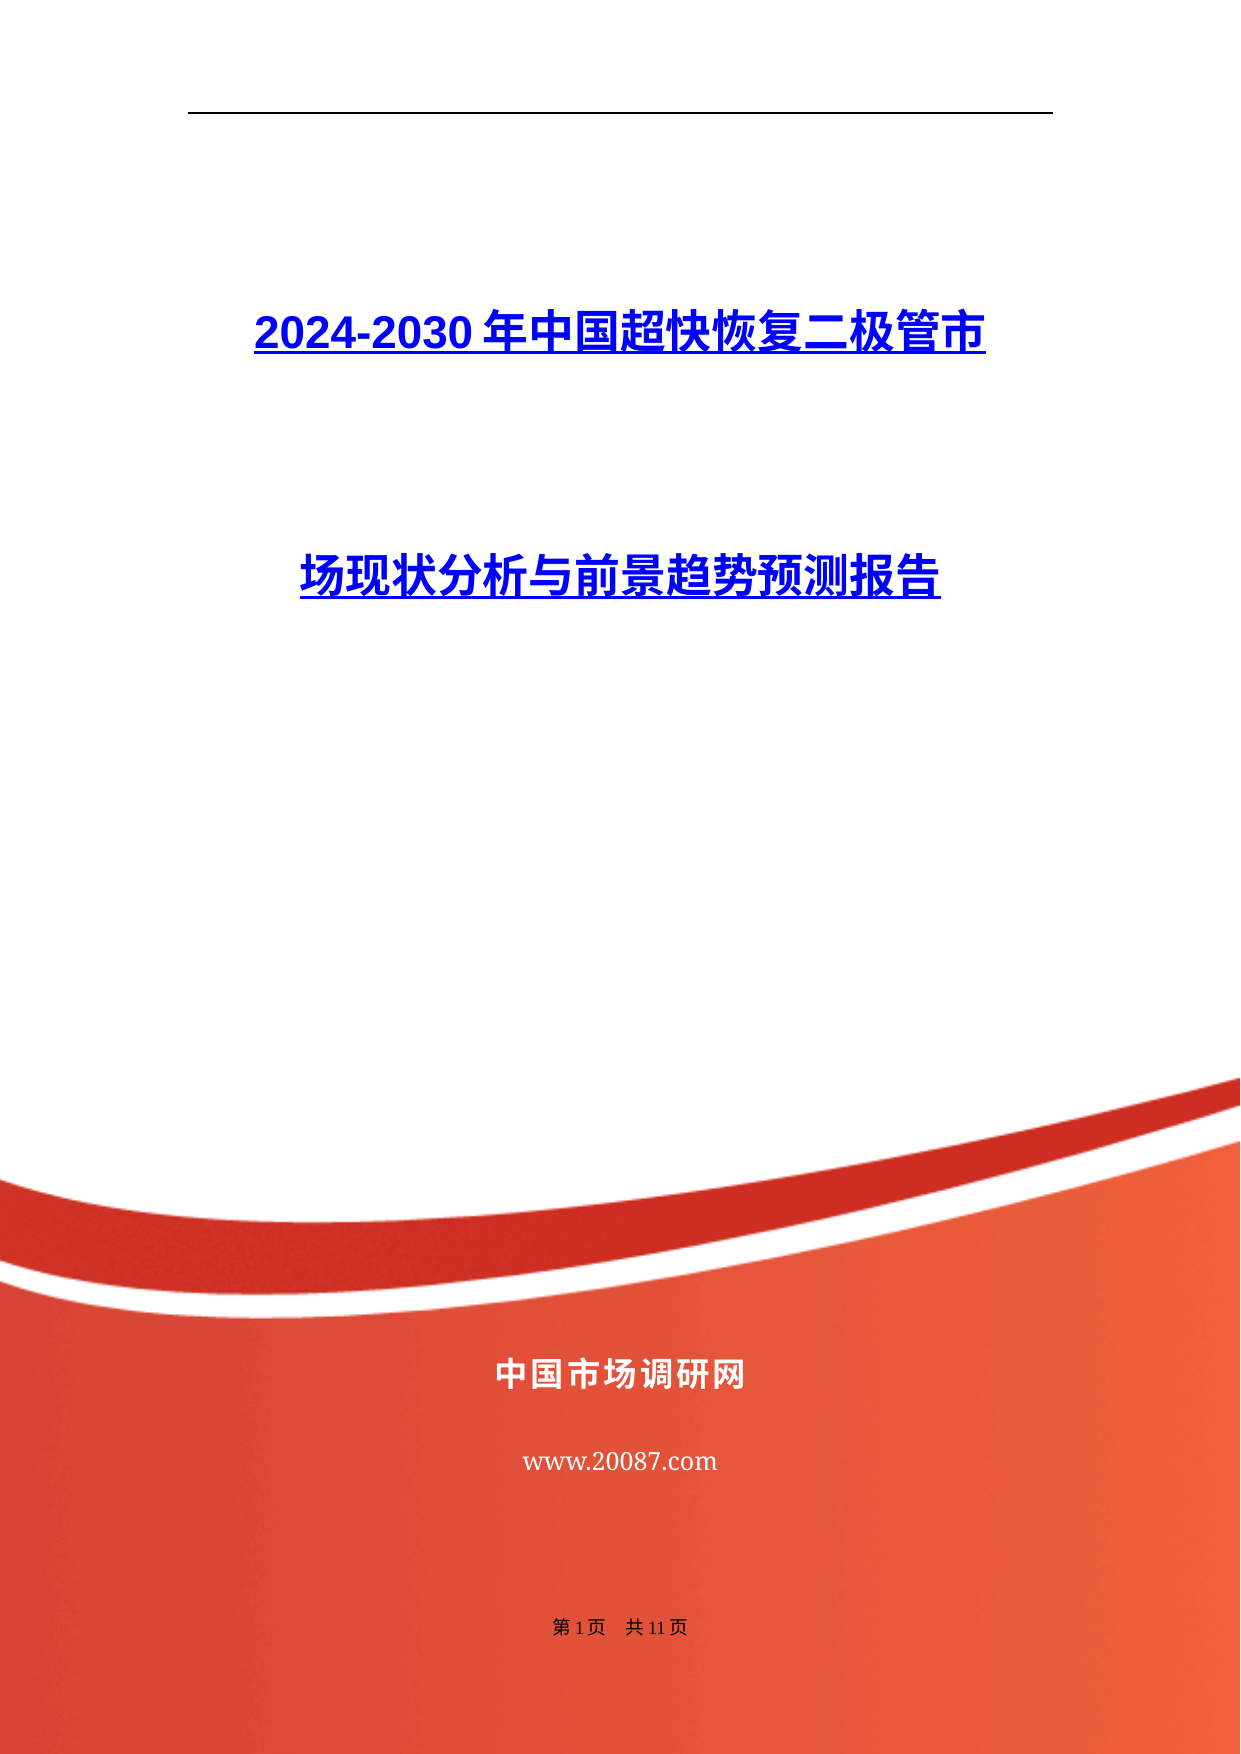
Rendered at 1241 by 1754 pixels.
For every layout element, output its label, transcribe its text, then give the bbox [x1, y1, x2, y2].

picture [0, 1006, 1241, 1754]
table_header 2024-2030年中国超快恢复二极管市场现状分析与前景趋势预测报告 [188, 207, 1053, 773]
subtitle 中国市场调研网 [187, 1339, 1053, 1404]
text www.20087.com [187, 1428, 1053, 1493]
